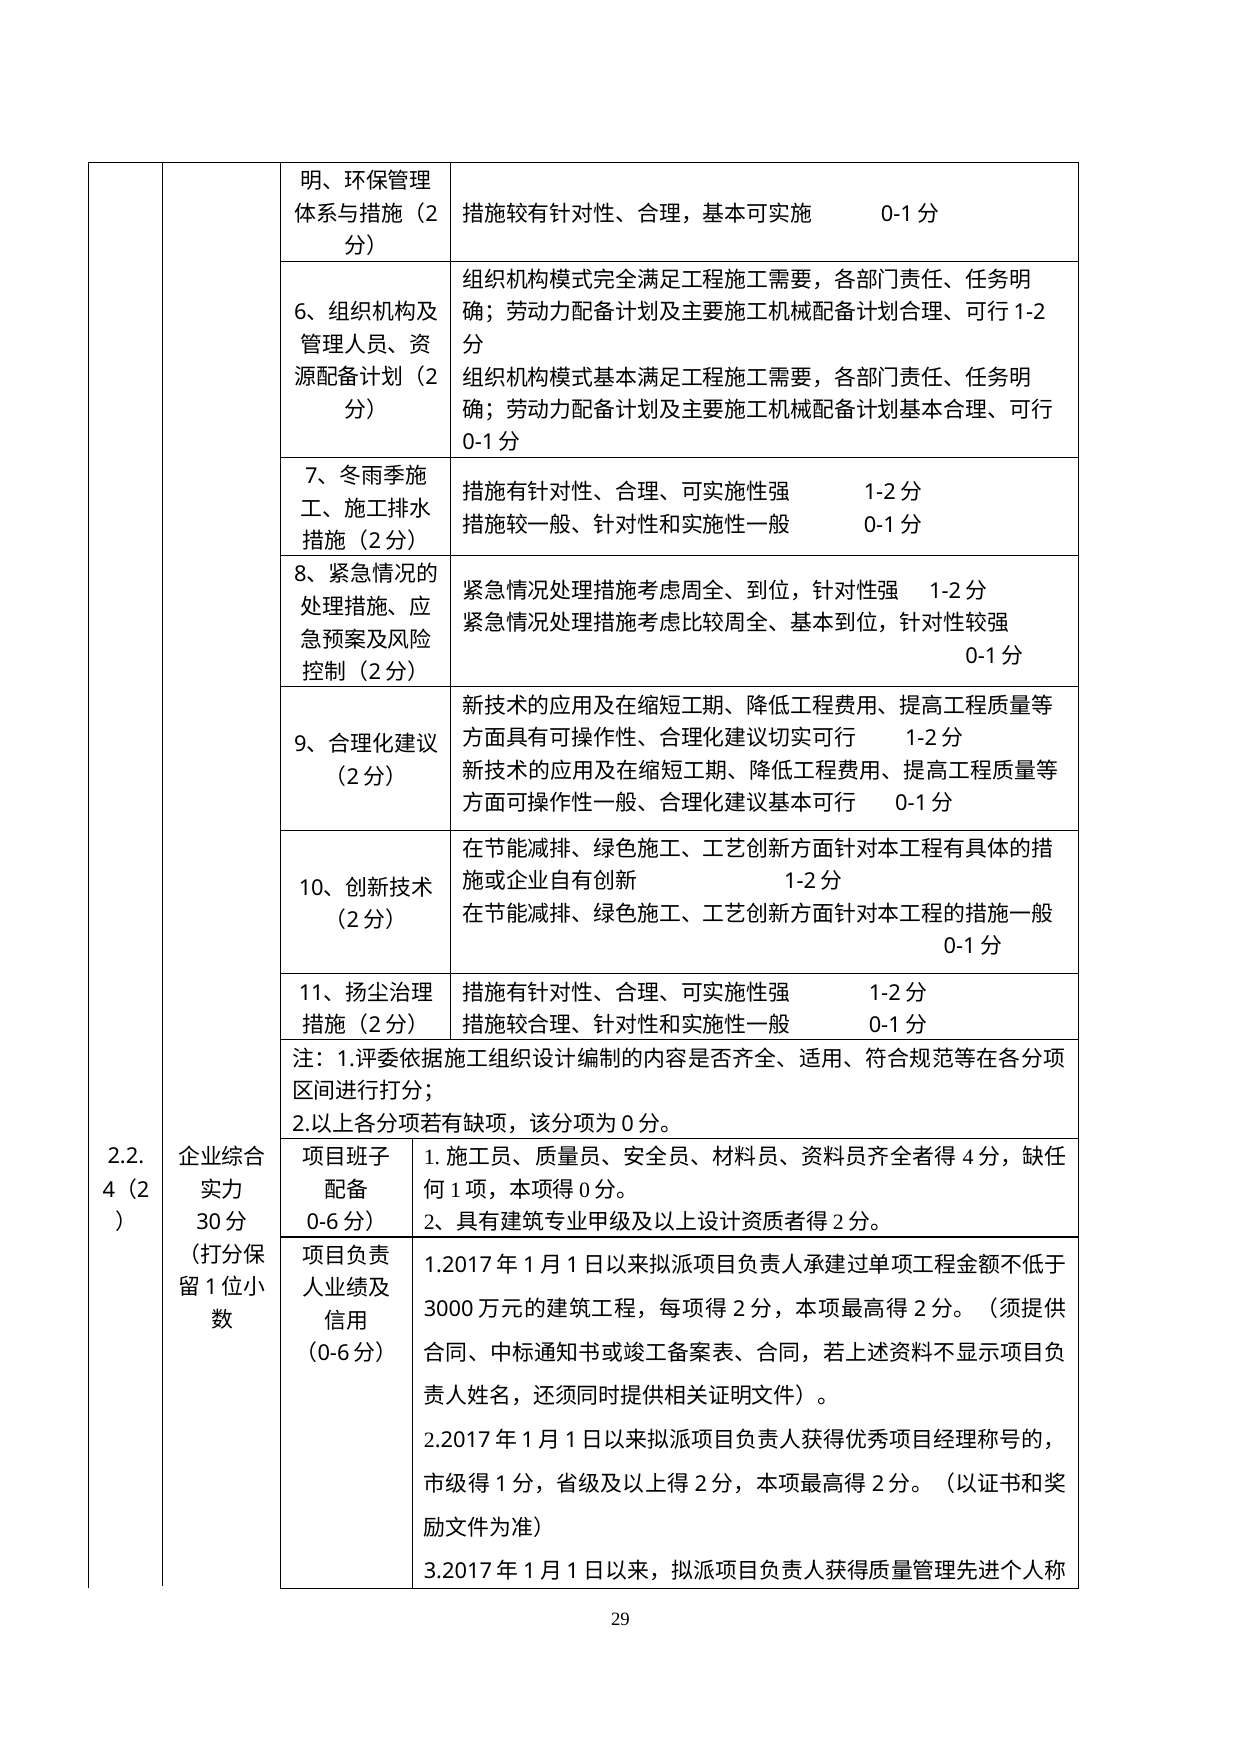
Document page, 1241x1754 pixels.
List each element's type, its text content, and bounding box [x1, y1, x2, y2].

table_cell 7、冬雨季施工、施工排水措施（2分） [281, 458, 450, 555]
table_cell 新技术的应用及在缩短工期、降低工程费用、提高工程质量等方面具有可操作性、合理化建议切实可行 1-2分 新技术的应用及在缩短工期、降低工程费用、提高工程质量等方面可操作性一般、合理化建议基本可行 0-1分 [451, 687, 1078, 830]
table_cell 11、扬尘治理措施（2分） [281, 974, 450, 1039]
table_cell 项目负责人业绩及信用 （0-6分） [281, 1238, 412, 1587]
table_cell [451, 163, 1078, 261]
table_cell 组织机构模式完全满足工程施工需要，各部门责任、任务明确；劳动力配备计划及主要施工机械配备计划合理、可行1-2分 组织机构模式基本满足工程施工需要，各部门责任、任务明确；劳动力配备计划及主要施工机械配备计划基本合理、可行 0-1分 [451, 262, 1078, 457]
table_cell 10、创新技术 （2分） [281, 831, 450, 973]
table_cell 1. 施工员、质量员、安全员、材料员、资料员齐全者得4分，缺任何1项，本项得0分。 2、具有建筑专业甲级及以上设计资质者得2分。 [413, 1139, 1078, 1236]
table_cell 2.2.4（2） [89, 1138, 163, 1587]
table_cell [281, 163, 450, 261]
table_cell 注：1.评委依据施工组织设计编制的内容是否齐全、适用、符合规范等在各分项区间进行打分； 2.以上各分项若有缺项，该分项为0分。 [281, 1040, 1078, 1138]
table_cell 措施有针对性、合理、可实施性强 1-2分 措施较合理、针对性和实施性一般 0-1分 [451, 974, 1078, 1039]
table_cell 项目班子配备 0-6分） [281, 1139, 412, 1236]
table_cell 9、合理化建议 （2分） [281, 687, 450, 830]
table_cell 措施有针对性、合理、可实施性强 1-2分 措施较一般、针对性和实施性一般 0-1分 [451, 458, 1078, 555]
table_cell 在节能减排、绿色施工、工艺创新方面针对本工程有具体的措施或企业自有创新 1-2分 在节能减排、绿色施工、工艺创新方面针对本工程的措施一般 0-1分 [451, 831, 1078, 973]
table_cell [413, 1238, 1078, 1587]
table_cell 紧急情况处理措施考虑周全、到位，针对性强 1-2分 紧急情况处理措施考虑比较周全、基本到位，针对性较强 0-1分 [451, 556, 1078, 686]
table_cell 企业综合实力 30分 （打分保留1位小数 [163, 1138, 280, 1587]
table_cell 6、组织机构及管理人员、资源配备计划（2分） [281, 262, 450, 457]
table_cell 8、紧急情况的处理措施、应急预案及风险控制（2分） [281, 556, 450, 686]
